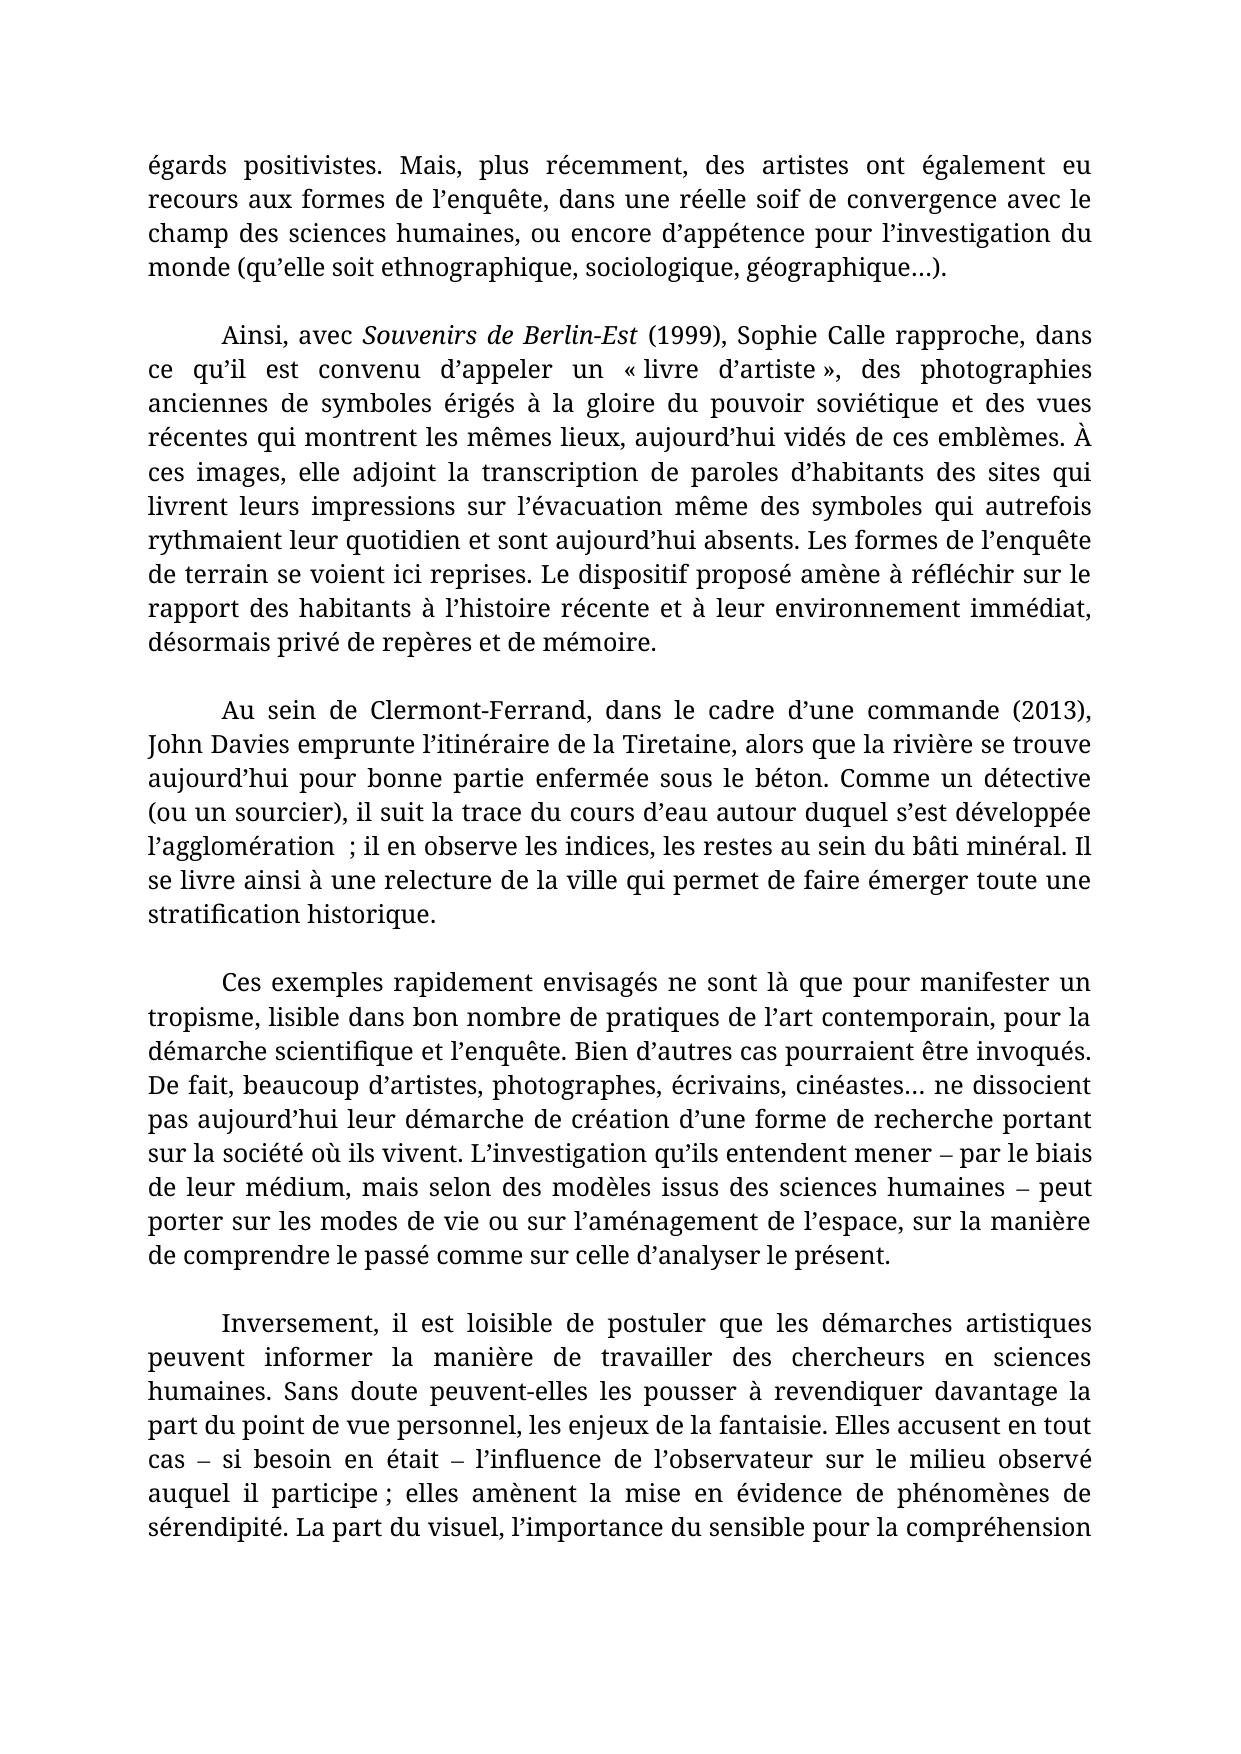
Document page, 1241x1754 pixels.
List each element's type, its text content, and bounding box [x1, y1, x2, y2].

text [148, 148, 1093, 284]
text Au sein de Clermont-Ferrand, dans le cadre d’une commande (2013), John Davies emprunte l’itinéraire de la Tiretaine, alors que la rivière se trouve aujourd’hui pour bonne partie enfermée sous le béton. Comme un détective (ou un sourcier), il suit la trace du cours d’eau autour duquel s’est développée l’agglomération ; il en observe les indices, les restes au sein du bâti minéral. Il se livre ainsi à une relecture de la ville qui permet de faire émerger toute une stratification historique. [148, 693, 1093, 931]
text Ainsi, avec Souvenirs de Berlin-Est (1999), Sophie Calle rapproche, dans ce qu’il est convenu d’appeler un « livre d’artiste », des photographies anciennes de symboles érigés à la gloire du pouvoir soviétique et des vues récentes qui montrent les mêmes lieux, aujourd’hui vidés de ces emblèmes. À ces images, elle adjoint la transcription de paroles d’habitants des sites qui livrent leurs impressions sur l’évacuation même des symboles qui autrefois rythmaient leur quotidien et sont aujourd’hui absents. Les formes de l’enquête de terrain se voient ici reprises. Le dispositif proposé amène à réfléchir sur le rapport des habitants à l’histoire récente et à leur environnement immédiat, désormais privé de repères et de mémoire. [148, 318, 1093, 658]
text Ces exemples rapidement envisagés ne sont là que pour manifester un tropisme, lisible dans bon nombre de pratiques de l’art contemporain, pour la démarche scientifique et l’enquête. Bien d’autres cas pourraient être invoqués. De fait, beaucoup d’artistes, photographes, écrivains, cinéastes… ne dissocient pas aujourd’hui leur démarche de création d’une forme de recherche portant sur la société où ils vivent. L’investigation qu’ils entendent mener ‒ par le biais de leur médium, mais selon des modèles issus des sciences humaines ‒ peut porter sur les modes de vie ou sur l’aménagement de l’espace, sur la manière de comprendre le passé comme sur celle d’analyser le présent. [148, 965, 1093, 1272]
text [148, 1306, 1093, 1544]
